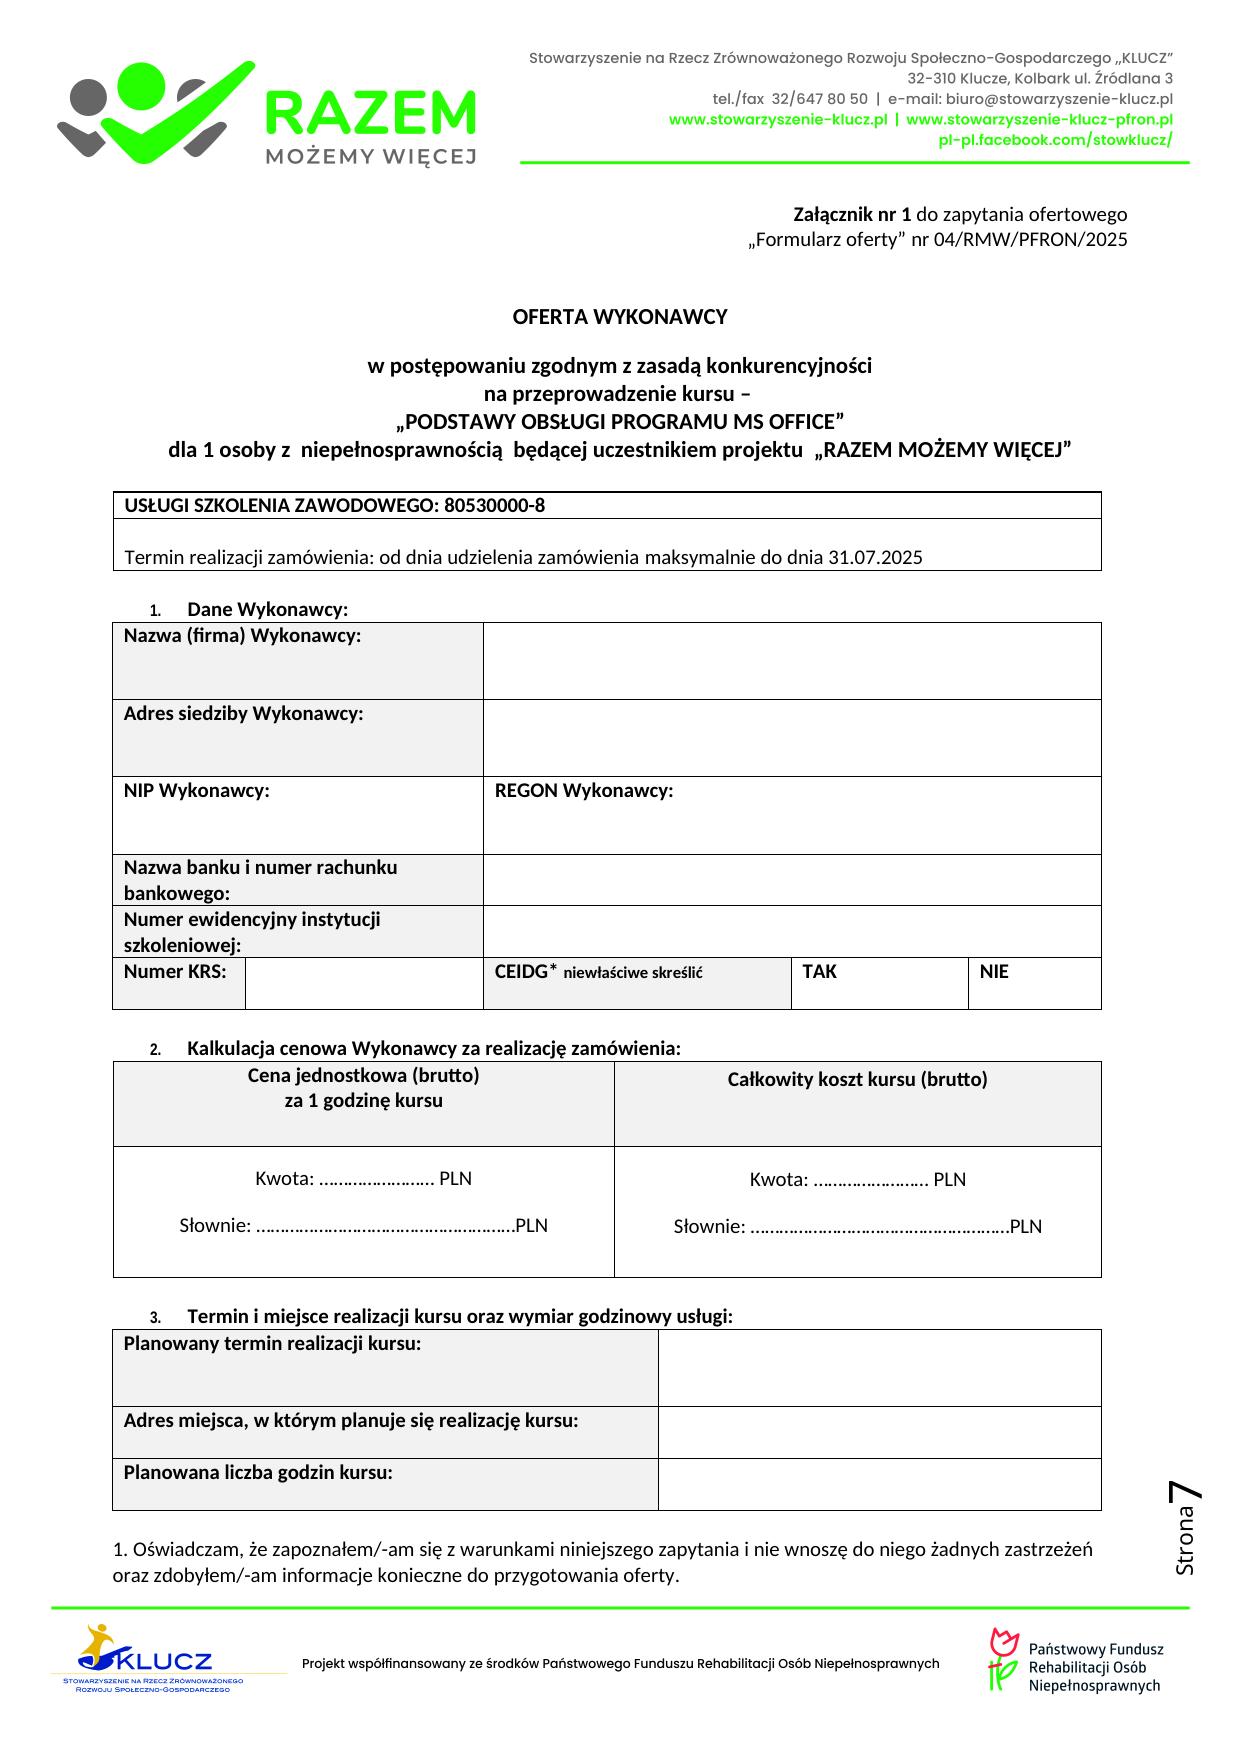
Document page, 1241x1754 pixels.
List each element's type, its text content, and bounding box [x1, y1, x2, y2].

list Dane Wykonawcy: [150, 596, 1128, 622]
table_cell [484, 700, 1101, 776]
table_cell [246, 958, 483, 1009]
table_cell Kwota: …………………… PLN Słownie: ………………………………………………PLN [615, 1147, 1101, 1277]
table_cell [659, 1407, 1101, 1458]
table_cell REGON Wykonawcy: [484, 777, 1101, 853]
table_header Cena jednostkowa (brutto) za 1 godzinę kursu [114, 1062, 614, 1146]
text w postępowaniu zgodnym z zasadą konkurencyjności [112, 351, 1128, 379]
list Termin i miejsce realizacji kursu oraz wymiar godzinowy usługi: [150, 1303, 1128, 1329]
picture [0, 0, 1241, 1728]
table_cell Termin realizacji zamówienia: od dnia udzielenia zamówienia maksymalnie do dnia 31.07.2025 [114, 519, 1101, 570]
text Załącznik nr 1 do zapytania ofertowego [112, 201, 1128, 226]
table_header Całkowity koszt kursu (brutto) [615, 1062, 1101, 1146]
table_cell Numer ewidencyjny instytucji szkoleniowej: [113, 906, 483, 957]
table_cell [659, 1459, 1101, 1510]
table_cell [484, 855, 1101, 905]
text na przeprowadzenie kursu – „PODSTAWY OBSŁUGI PROGRAMU MS OFFICE” dla 1 osoby z niepełnosprawnością będącej uczestnikiem projektu „RAZEM MOŻEMY WIĘCEJ” [112, 379, 1128, 463]
table_cell Nazwa banku i numer rachunku bankowego: [113, 855, 483, 905]
table_cell Planowana liczba godzin kursu: [113, 1459, 658, 1510]
table_cell Adres siedziby Wykonawcy: [113, 700, 483, 776]
table_header USŁUGI SZKOLENIA ZAWODOWEGO: 80530000-8 [114, 493, 1101, 518]
list Kalkulacja cenowa Wykonawcy za realizację zamówienia: [150, 1036, 1128, 1061]
table_header [659, 1330, 1101, 1406]
table_cell Adres miejsca, w którym planuje się realizację kursu: [113, 1407, 658, 1458]
table_cell NIE [969, 958, 1101, 1009]
table_cell Numer KRS: [113, 958, 245, 1009]
text 1. Oświadczam, że zapoznałem/-am się z warunkami niniejszego zapytania i nie wnoszę do niego żadnych zastrzeżeń oraz zdobyłem/-am informacje konieczne do przygotowania oferty. [112, 1536, 1128, 1587]
text OFERTA WYKONAWCY [112, 302, 1128, 331]
table_cell Kwota: …………………… PLN Słownie: ………………………………………………PLN [114, 1147, 614, 1277]
table_header [484, 623, 1101, 699]
table_cell CEIDG* niewłaściwe skreślić [484, 958, 791, 1009]
table_cell [484, 906, 1101, 957]
table_cell TAK [792, 958, 968, 1009]
table_cell NIP Wykonawcy: [113, 777, 483, 853]
text „Formularz oferty” nr 04/RMW/PFRON/2025 [112, 226, 1128, 252]
table_header Planowany termin realizacji kursu: [113, 1330, 658, 1406]
table_header Nazwa (firma) Wykonawcy: [113, 623, 483, 699]
